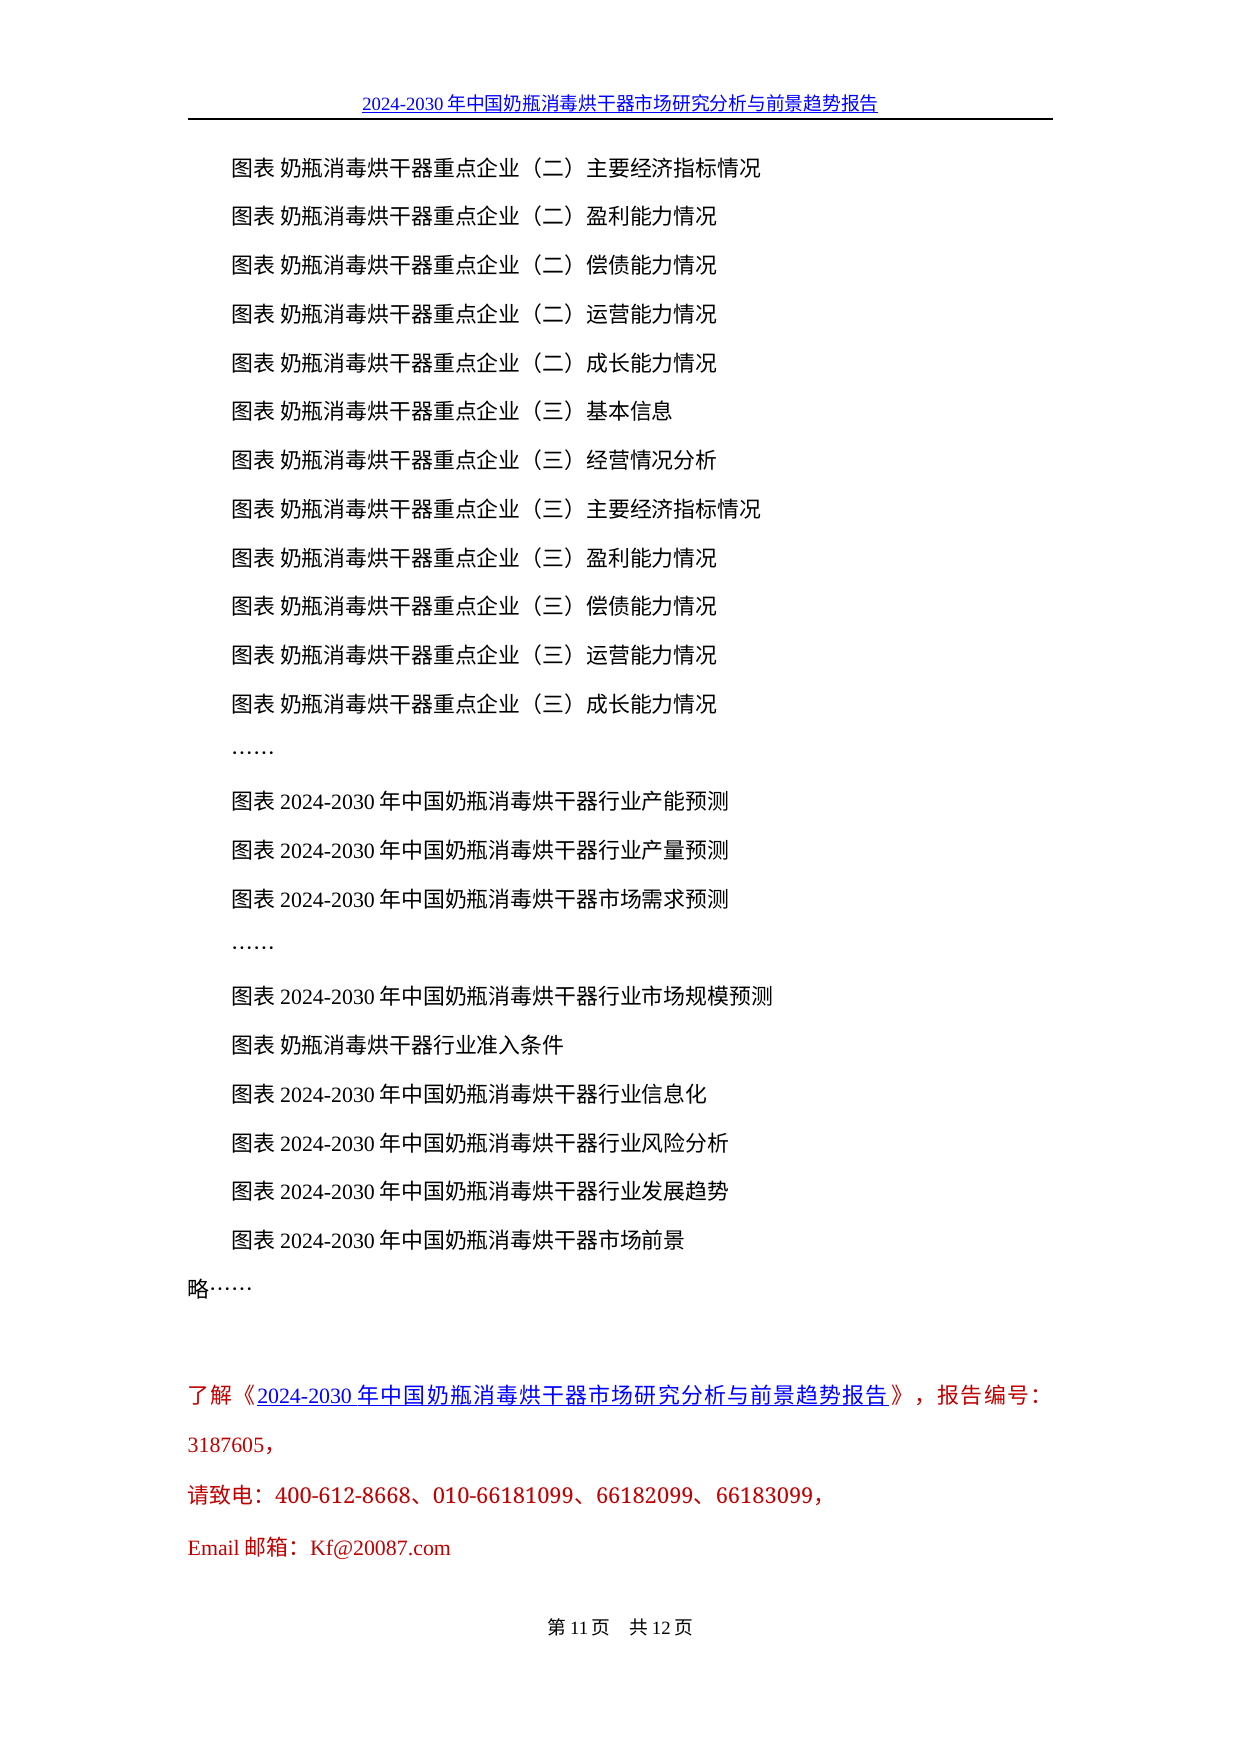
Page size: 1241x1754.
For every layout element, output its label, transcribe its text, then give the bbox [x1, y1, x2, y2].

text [187, 150, 1053, 1304]
text Email邮箱：Kf@20087.com [187, 1530, 1053, 1562]
text 了解《2024-2030年中国奶瓶消毒烘干器市场研究分析与前景趋势报告》，报告编号：3187605， [187, 1378, 1053, 1459]
text 请致电：400-612-8668、010-66181099、66182099、66183099， [187, 1478, 1053, 1511]
